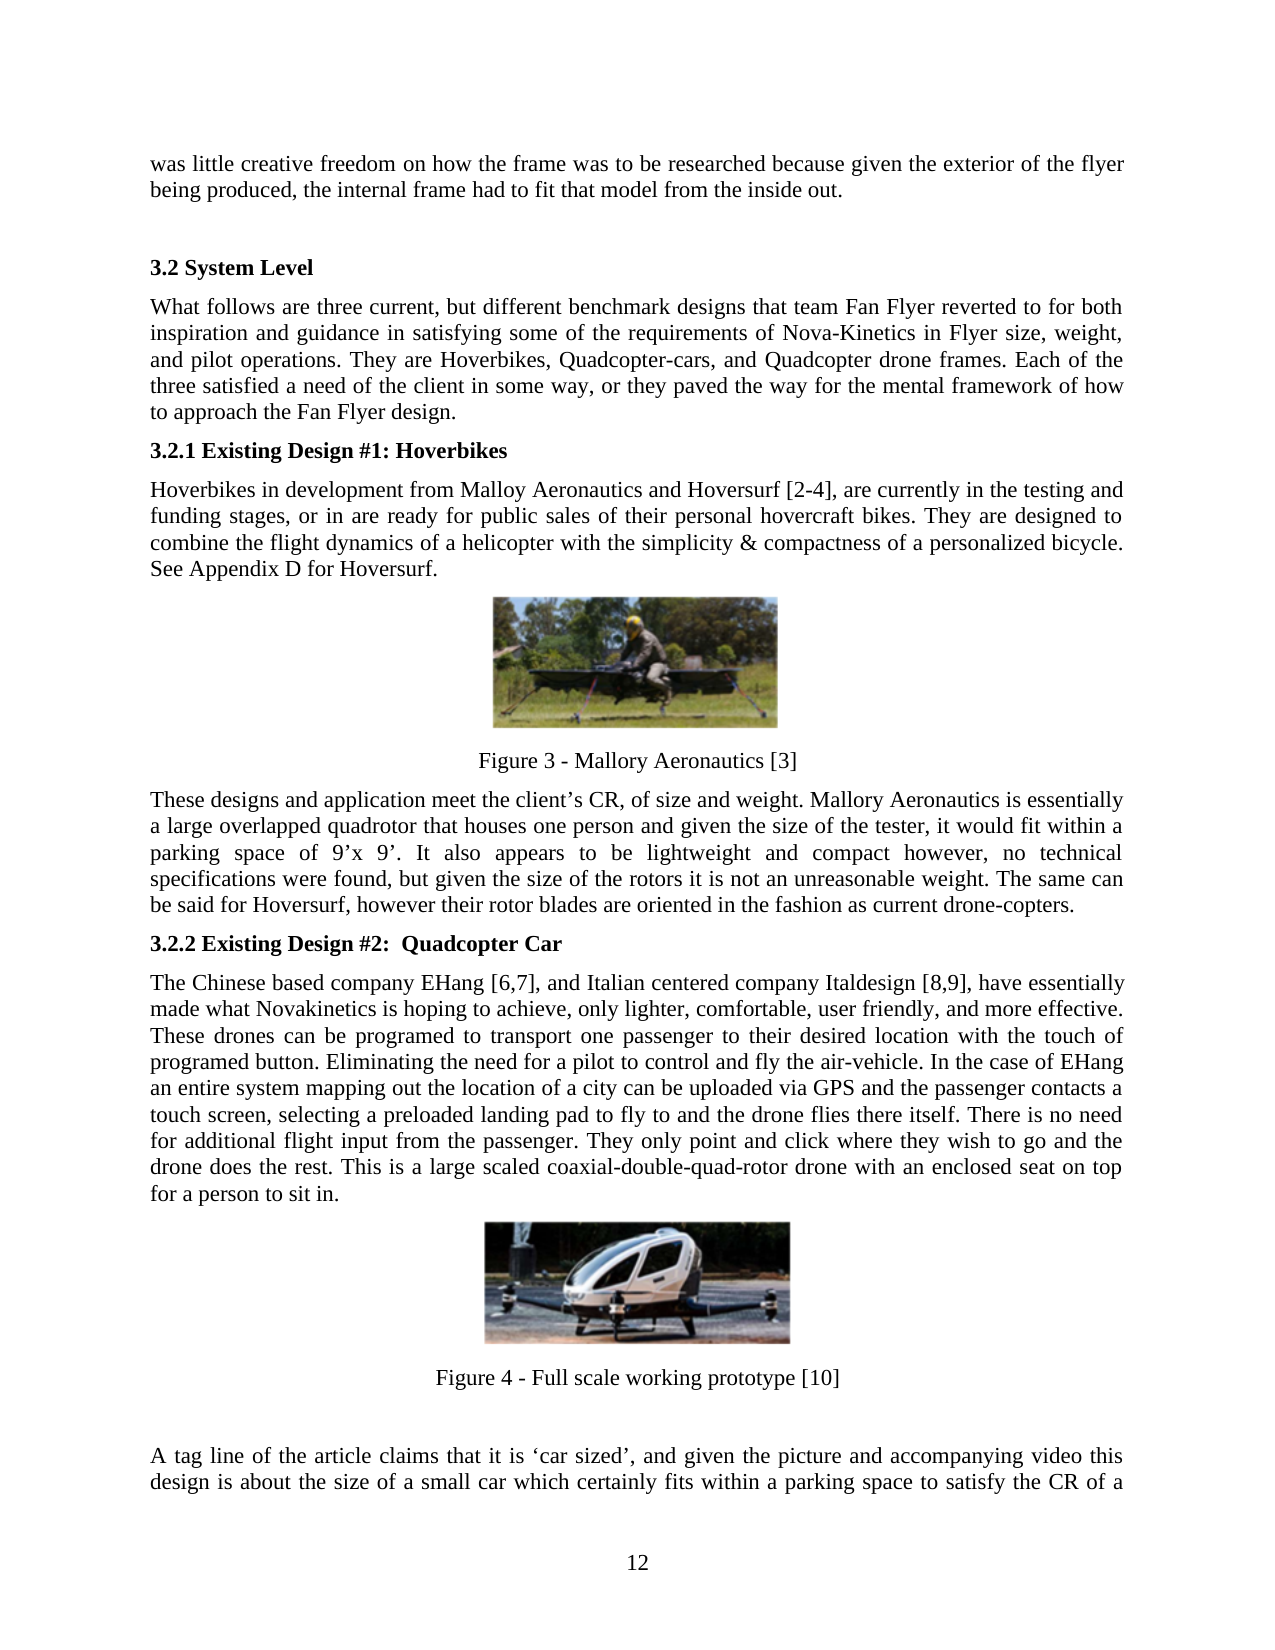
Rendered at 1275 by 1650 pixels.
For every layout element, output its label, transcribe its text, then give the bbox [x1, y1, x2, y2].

text 3.2 System Level [150, 254, 1125, 280]
picture [478, 1218, 797, 1352]
text The Chinese based company EHang [6,7], and Italian centered company Italdesign [8,9], have essentially made what Novakinetics is hoping to achieve, only lighter, comfortable, user friendly, and more effective. These drones can be programed to transport one passenger to their desired location with the touch of programed button. Eliminating the need for a pilot to control and fly the air-vehicle. In the case of EHang an entire system mapping out the location of a city can be uploaded via GPS and the passenger contacts a touch screen, selecting a preloaded landing pad to fly to and the drone flies there itself. There is no need for additional flight input from the passenger. They only point and click where they wish to go and the drone does the rest. This is a large scaled coaxial-double-quad-rotor drone with an enclosed seat on top for a person to sit in. [150, 969, 1125, 1206]
text These designs and application meet the client’s CR, of size and weight. Mallory Aeronautics is essentially a large overlapped quadrotor that houses one person and given the size of the tester, it would fit within a parking space of 9’x 9’. It also appears to be lightweight and compact however, no technical specifications were found, but given the size of the rotors it is not an unreasonable weight. The same can be said for Hoversurf, however their rotor blades are oriented in the fashion as current drone-copters. [150, 786, 1125, 918]
text 3.2.2 Existing Design #2: Quadcopter Car [150, 930, 1125, 956]
text Hoverbikes in development from Malloy Aeronautics and Hoversurf [2-4], are currently in the testing and funding stages, or in are ready for public sales of their personal hovercraft bikes. They are designed to combine the flight dynamics of a helicopter with the simplicity & compactness of a personalized bicycle. See Appendix D for Hoversurf. [150, 476, 1125, 581]
text Figure 3 - Mallory Aeronautics [3] [150, 747, 1125, 773]
text What follows are three current, but different benchmark designs that team Fan Flyer reverted to for both inspiration and guidance in satisfying some of the requirements of Nova-Kinetics in Flyer size, weight, and pilot operations. They are Hoverbikes, Quadcopter-cars, and Quadcopter drone frames. Each of the three satisfied a need of the client in some way, or they paved the way for the mental framework of how to approach the Fan Flyer design. [150, 293, 1125, 425]
picture [489, 593, 786, 735]
text 3.2.1 Existing Design #1: Hoverbikes [150, 437, 1125, 463]
text Figure 4 - Full scale working prototype [10] [150, 1364, 1125, 1391]
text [150, 150, 1125, 203]
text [150, 1442, 1125, 1494]
